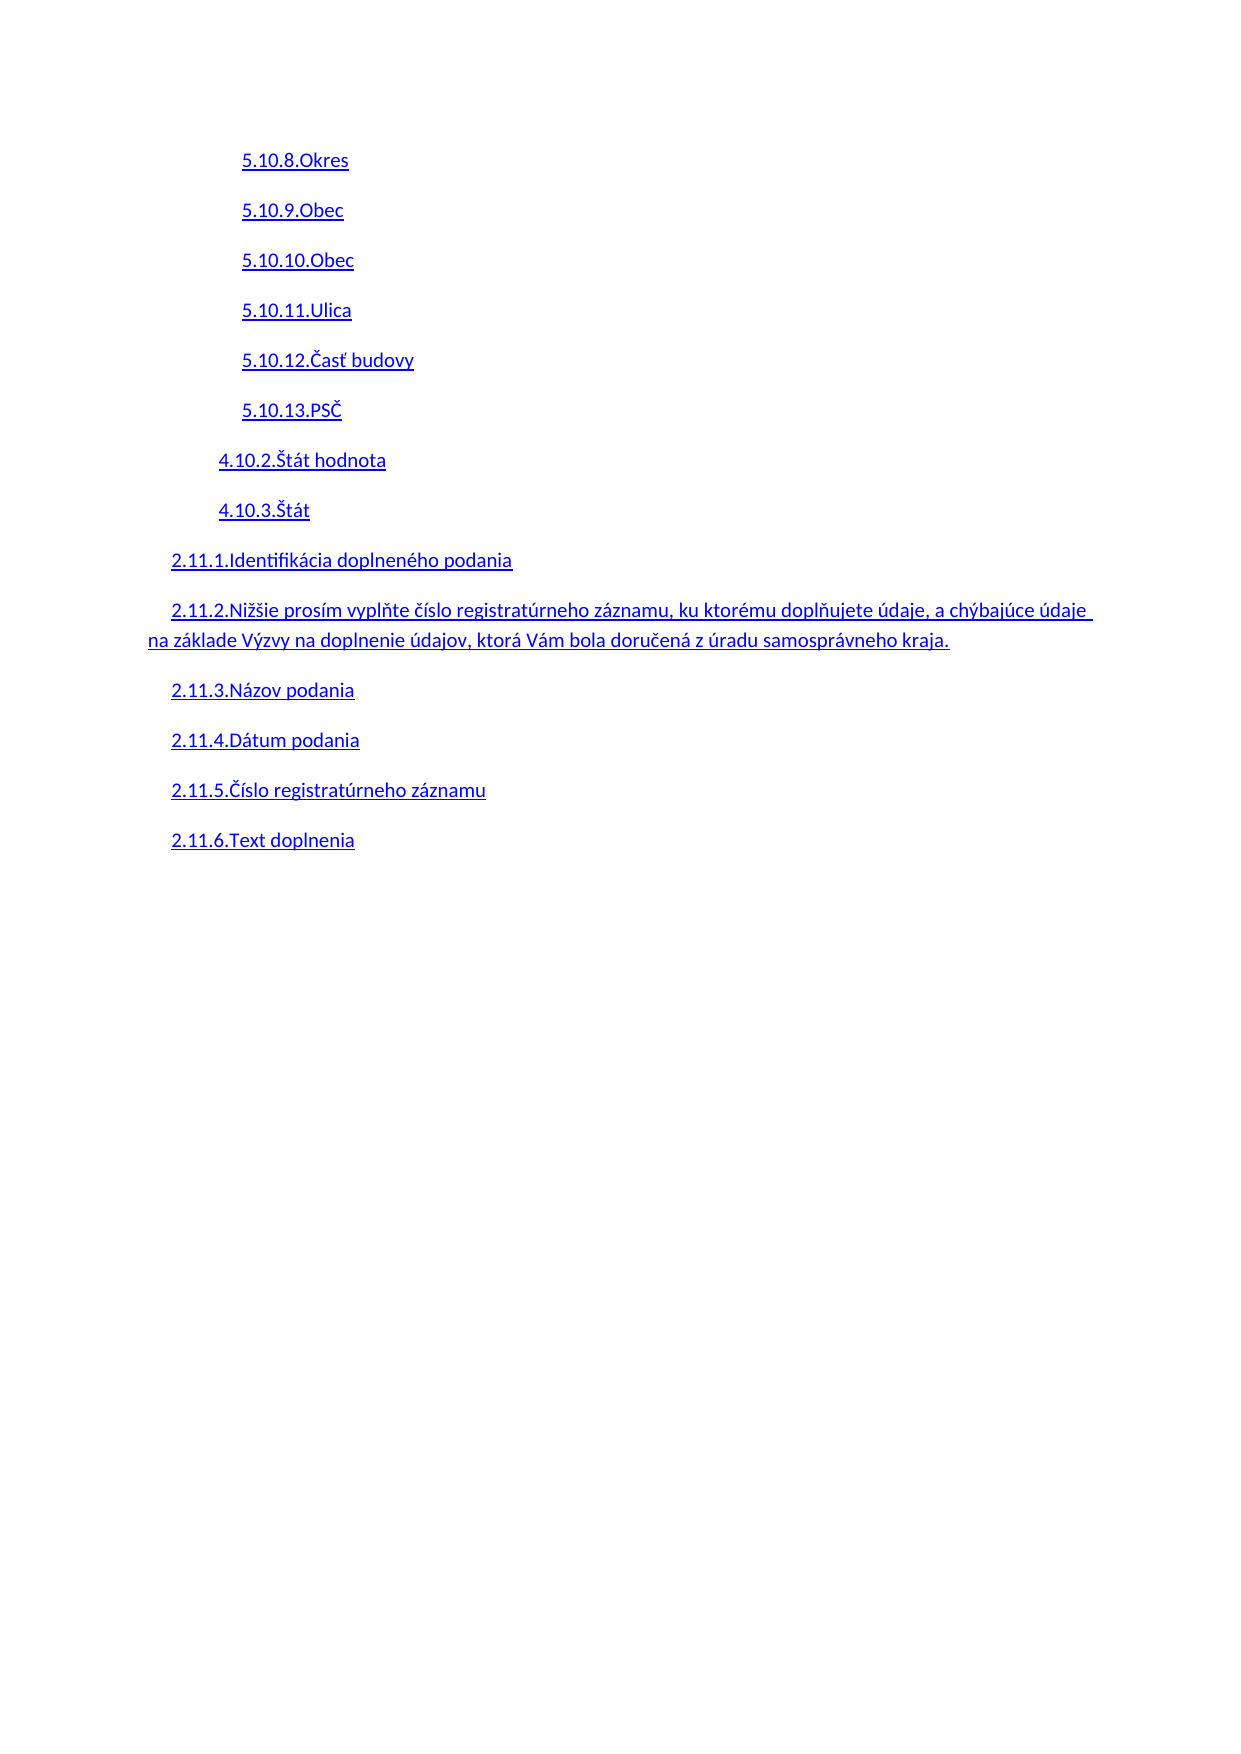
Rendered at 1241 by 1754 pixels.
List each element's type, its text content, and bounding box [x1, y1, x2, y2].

text 5.10.11.Ulica [148, 298, 1093, 323]
text 5.10.9.Obec [148, 198, 1093, 223]
text 5.10.12.Časť budovy [148, 348, 1093, 373]
text 4.10.3.Štát [148, 498, 1093, 523]
text 2.11.6.Text doplnenia [148, 827, 1093, 852]
text 5.10.10.Obec [148, 248, 1093, 273]
text 2.11.2.Nižšie prosím vyplňte číslo registratúrneho záznamu, ku ktorému doplňujete údaje, a chýbajúce údaje na základe Výzvy na doplnenie údajov, ktorá Vám bola doručená z úradu samosprávneho kraja. [148, 598, 1093, 652]
text 5.10.8.Okres [148, 148, 1093, 173]
text 2.11.3.Názov podania [148, 677, 1093, 702]
text 2.11.5.Číslo registratúrneho záznamu [148, 777, 1093, 802]
text 4.10.2.Štát hodnota [148, 448, 1093, 473]
text 2.11.4.Dátum podania [148, 727, 1093, 752]
text 2.11.1.Identifikácia doplneného podania [148, 548, 1093, 573]
text 5.10.13.PSČ [148, 398, 1093, 423]
